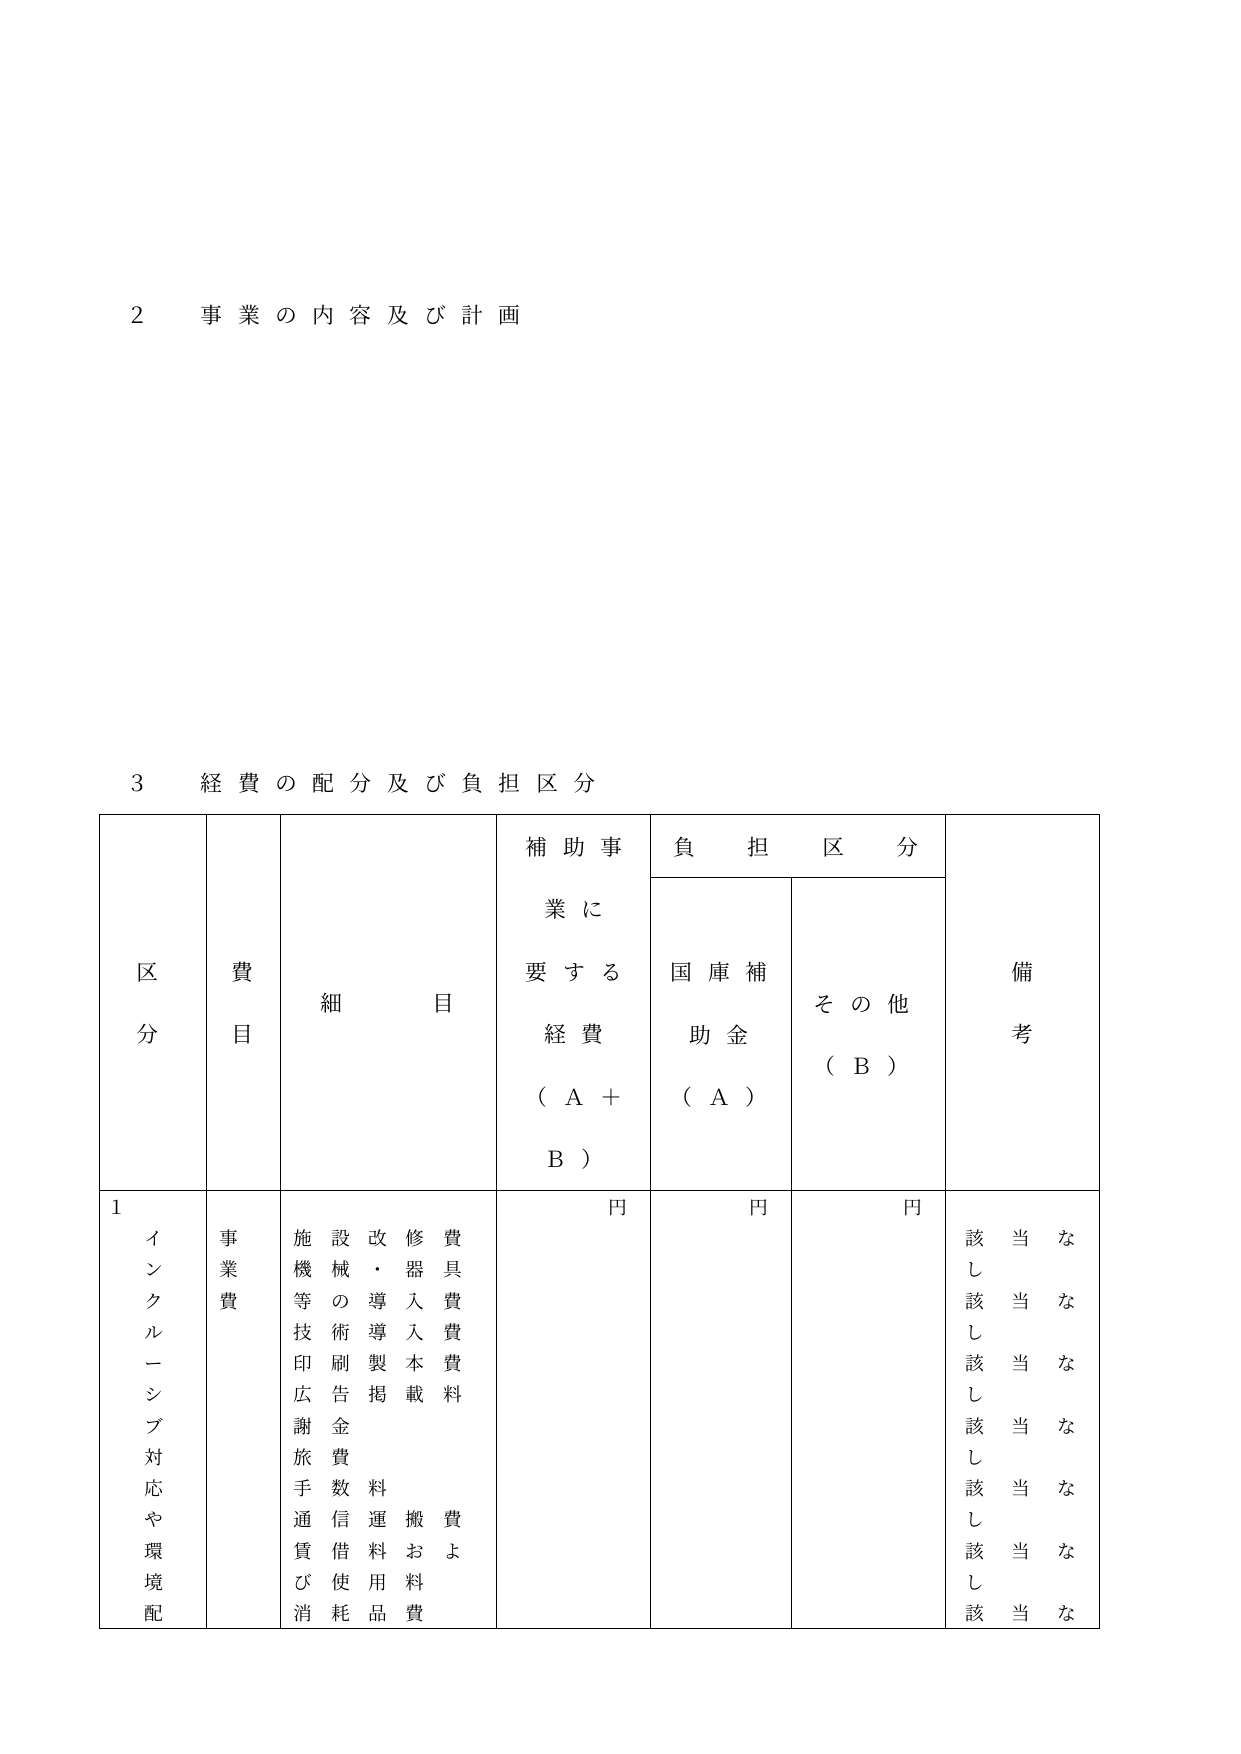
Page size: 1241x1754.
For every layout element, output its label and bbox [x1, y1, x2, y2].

table_header [94, 126, 1152, 1629]
